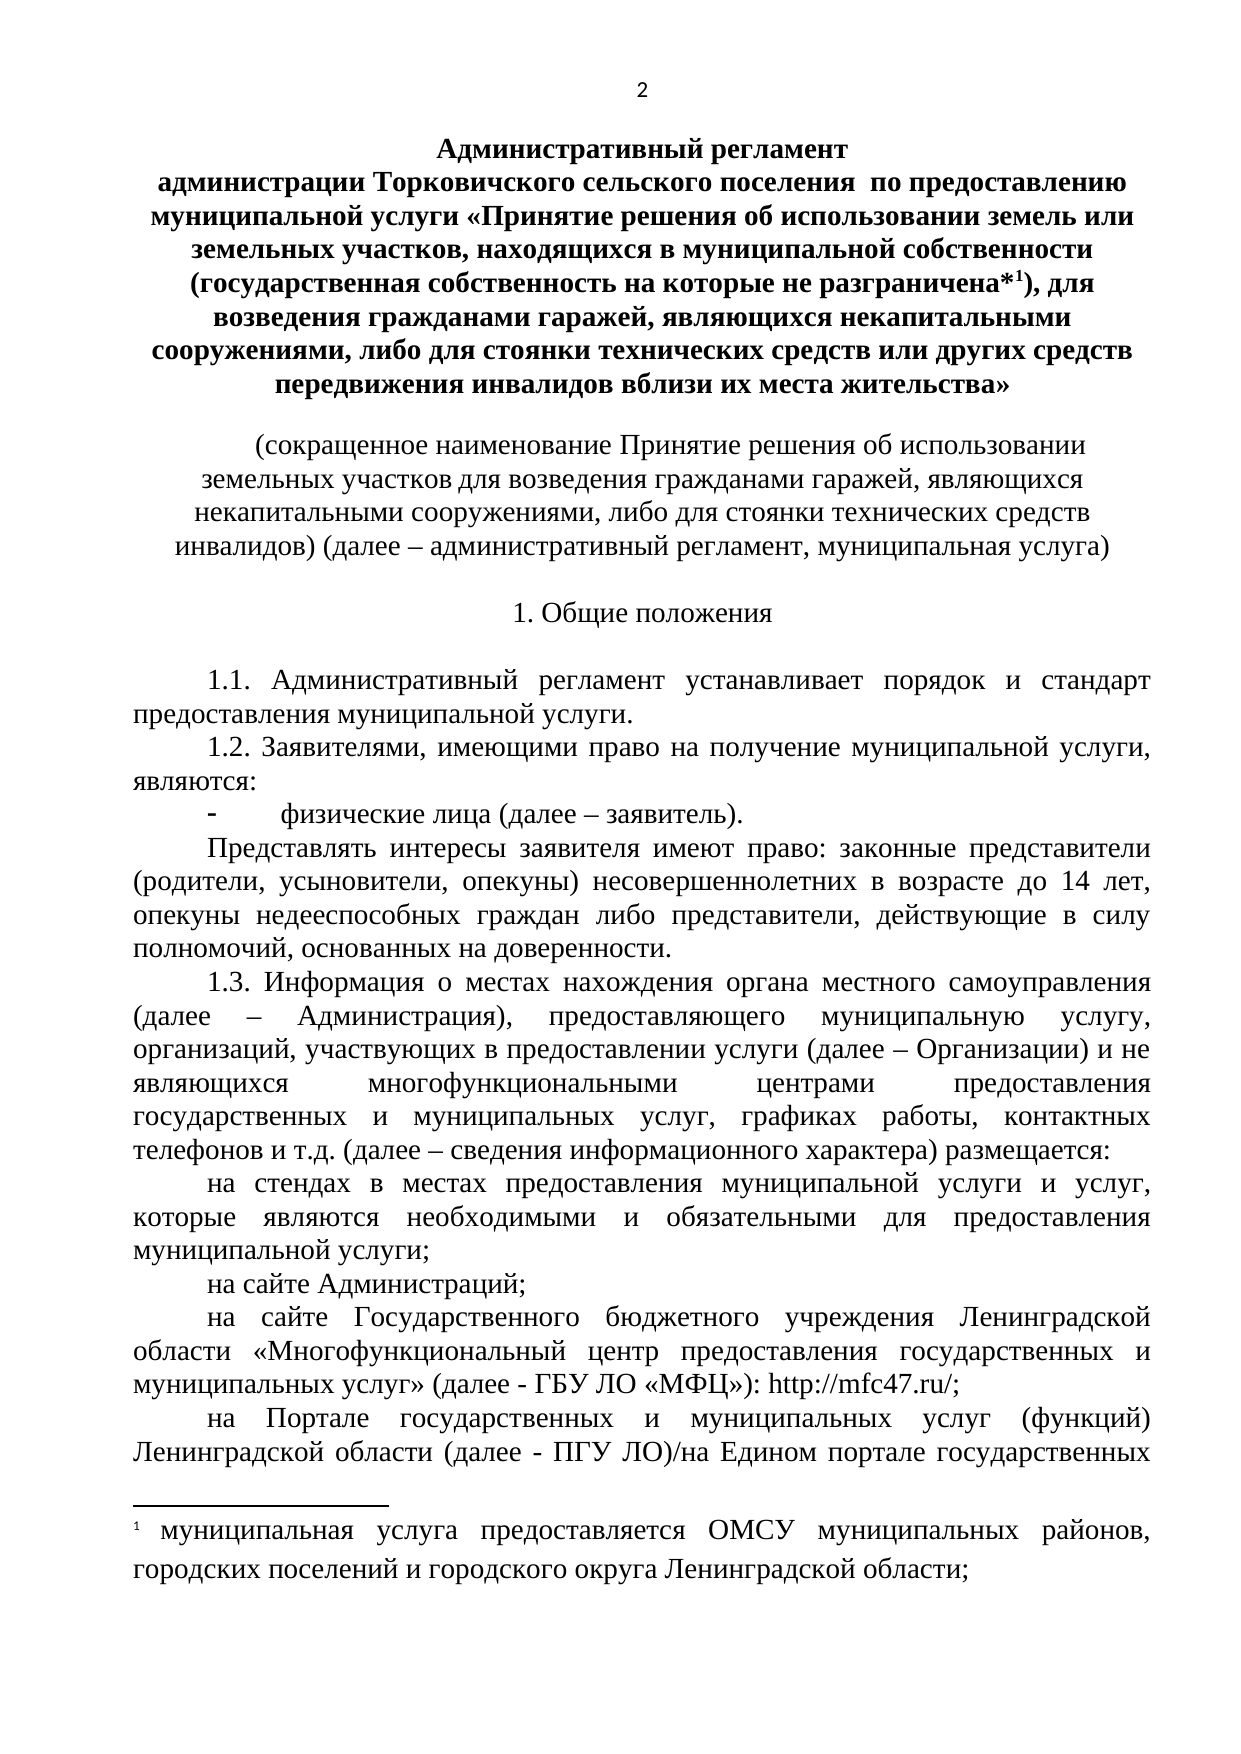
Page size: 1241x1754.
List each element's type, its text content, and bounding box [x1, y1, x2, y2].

text на стендах в местах предоставления муниципальной услуги и услуг, которые являются необходимыми и обязательными для предоставления муниципальной услуги; [133, 1165, 1152, 1266]
title администрации Торковичского сельского поселения по предоставлению муниципальной услуги «Принятие решения об использовании земель или земельных участков, находящихся в муниципальной собственности (государственная собственность на которые не разграничена*), для возведения гражданами гаражей, являющихся некапитальными сооружениями, либо для стоянки технических средств или других средств передвижения инвалидов вблизи их места жительства» [133, 164, 1152, 399]
text 1.3. Информация о местах нахождения органа местного самоуправления (далее – Администрация), предоставляющего муниципальную услугу, организаций, участвующих в предоставлении услуги (далее – Организации) и не являющихся многофункциональными центрами предоставления государственных и муниципальных услуг, графиках работы, контактных телефонов и т.д. (далее – сведения информационного характера) размещается: [133, 964, 1152, 1165]
text Представлять интересы заявителя имеют право: законные представители (родители, усыновители, опекуны) несовершеннолетних в возрасте до 14 лет, опекуны недееспособных граждан либо представители, действующие в силу полномочий, основанных на доверенности. [133, 830, 1152, 964]
text (сокращенное наименование Принятие решения об использовании земельных участков для возведения гражданами гаражей, являющихся некапитальными сооружениями, либо для стоянки технических средств инвалидов) (далее – административный регламент, муниципальная услуга) [133, 427, 1152, 562]
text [133, 1400, 1152, 1467]
text 1.2. Заявителями, имеющими право на получение муниципальной услуги, являются: [133, 729, 1152, 796]
list физические лица (далее – заявитель). [133, 796, 1152, 830]
text на сайте Администраций; [133, 1266, 1152, 1299]
text на сайте Государственного бюджетного учреждения Ленинградской области «Многофункциональный центр предоставления государственных и муниципальных услуг» (далее - ГБУ ЛО «МФЦ»): http://mfc47.ru/; [133, 1299, 1152, 1400]
text 1. Общие положения [133, 595, 1152, 629]
text 1.1. Административный регламент устанавливает порядок и стандарт предоставления муниципальной услуги. [133, 662, 1152, 729]
text Административный регламент [133, 131, 1152, 164]
